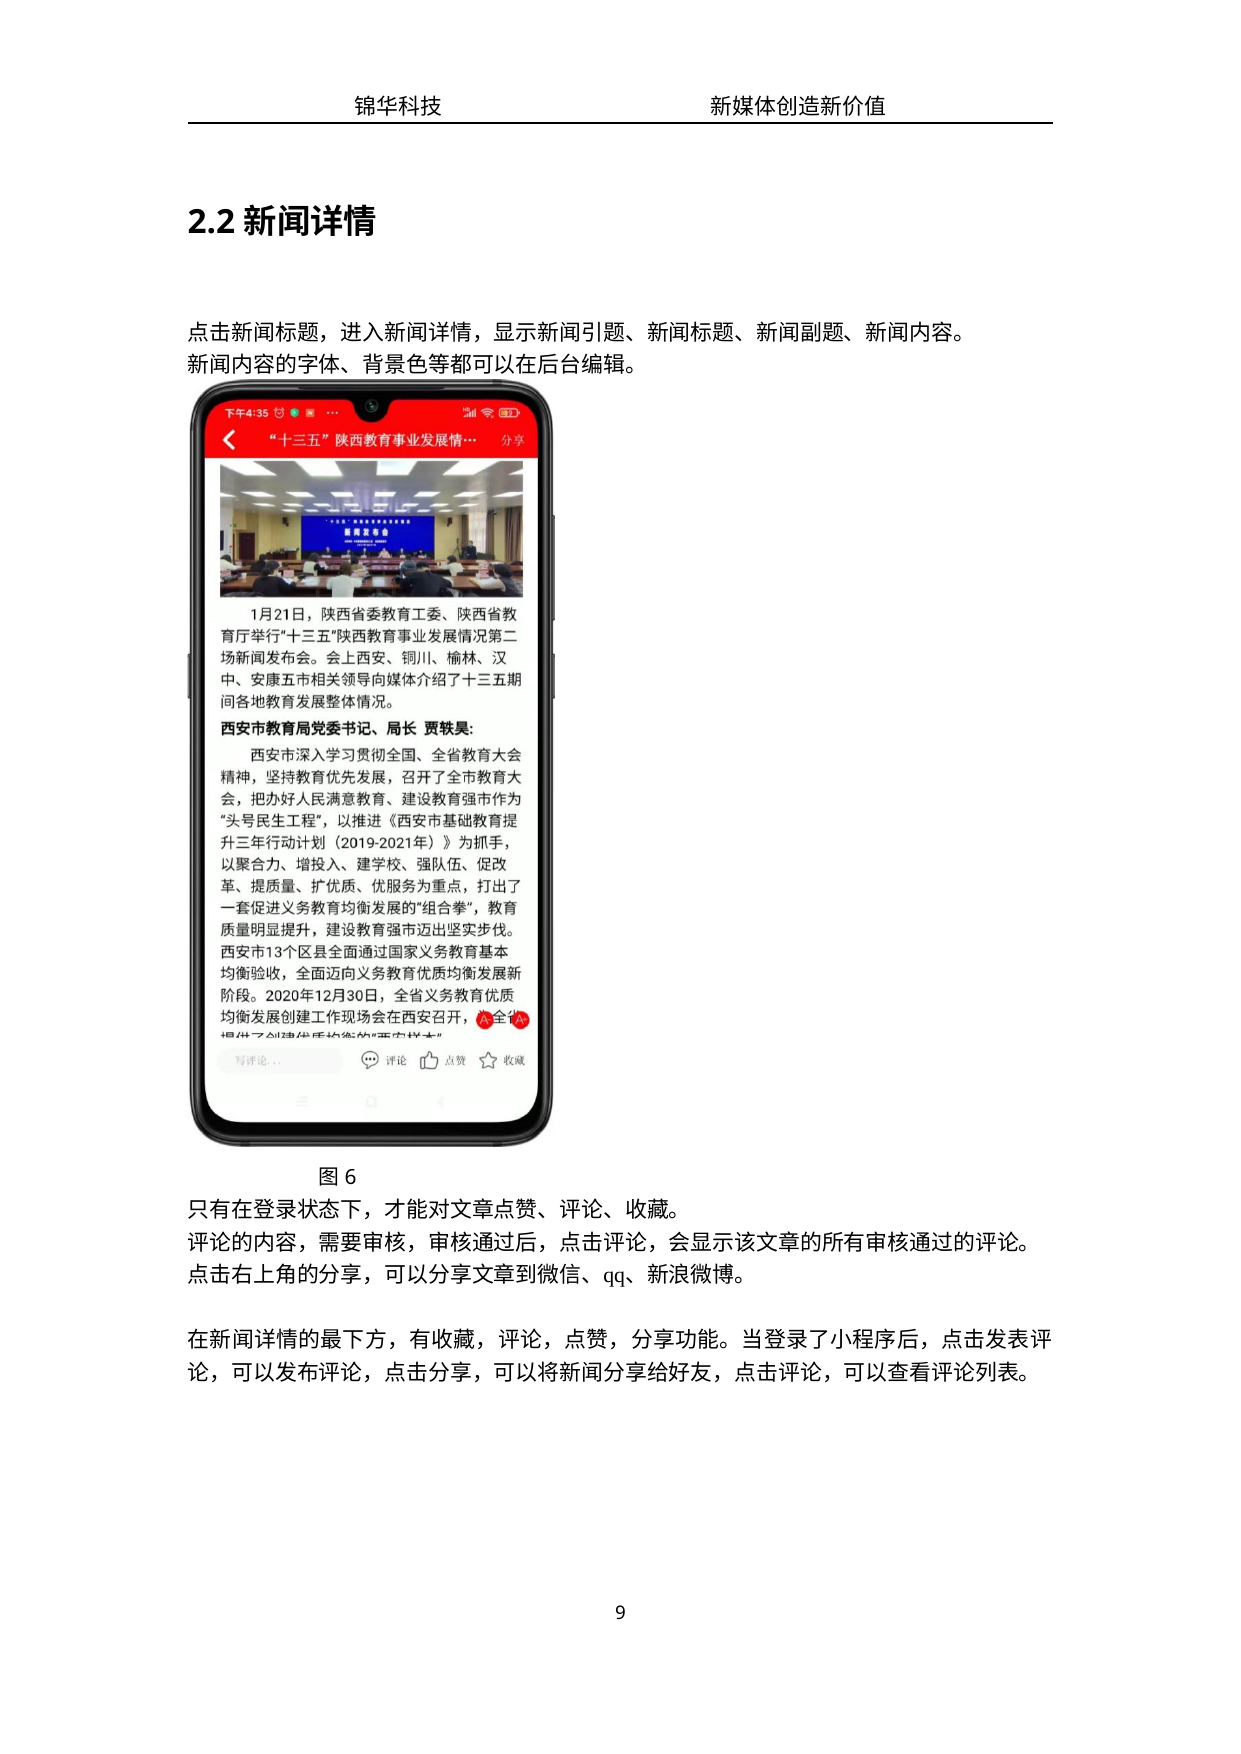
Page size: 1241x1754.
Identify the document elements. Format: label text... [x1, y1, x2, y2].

text 点击右上角的分享，可以分享文章到微信、qq、新浪微博。 [187, 1257, 1053, 1289]
text 评论的内容，需要审核，审核通过后，点击评论，会显示该文章的所有审核通过的评论。 [187, 1224, 1053, 1257]
text 在新闻详情的最下方，有收藏，评论，点赞，分享功能。当登录了小程序后，点击发表评论，可以发布评论，点击分享，可以将新闻分享给好友，点击评论，可以查看评论列表。 [187, 1322, 1053, 1387]
text 图 6 [275, 1159, 1053, 1192]
subtitle 2.2 新闻详情 [187, 187, 1053, 252]
text 新闻内容的字体、背景色等都可以在后台编辑。 [187, 347, 1053, 379]
picture [187, 379, 555, 1147]
text 只有在登录状态下，才能对文章点赞、评论、收藏。 [187, 1192, 1053, 1224]
text 点击新闻标题，进入新闻详情，显示新闻引题、新闻标题、新闻副题、新闻内容。 [187, 314, 1053, 347]
